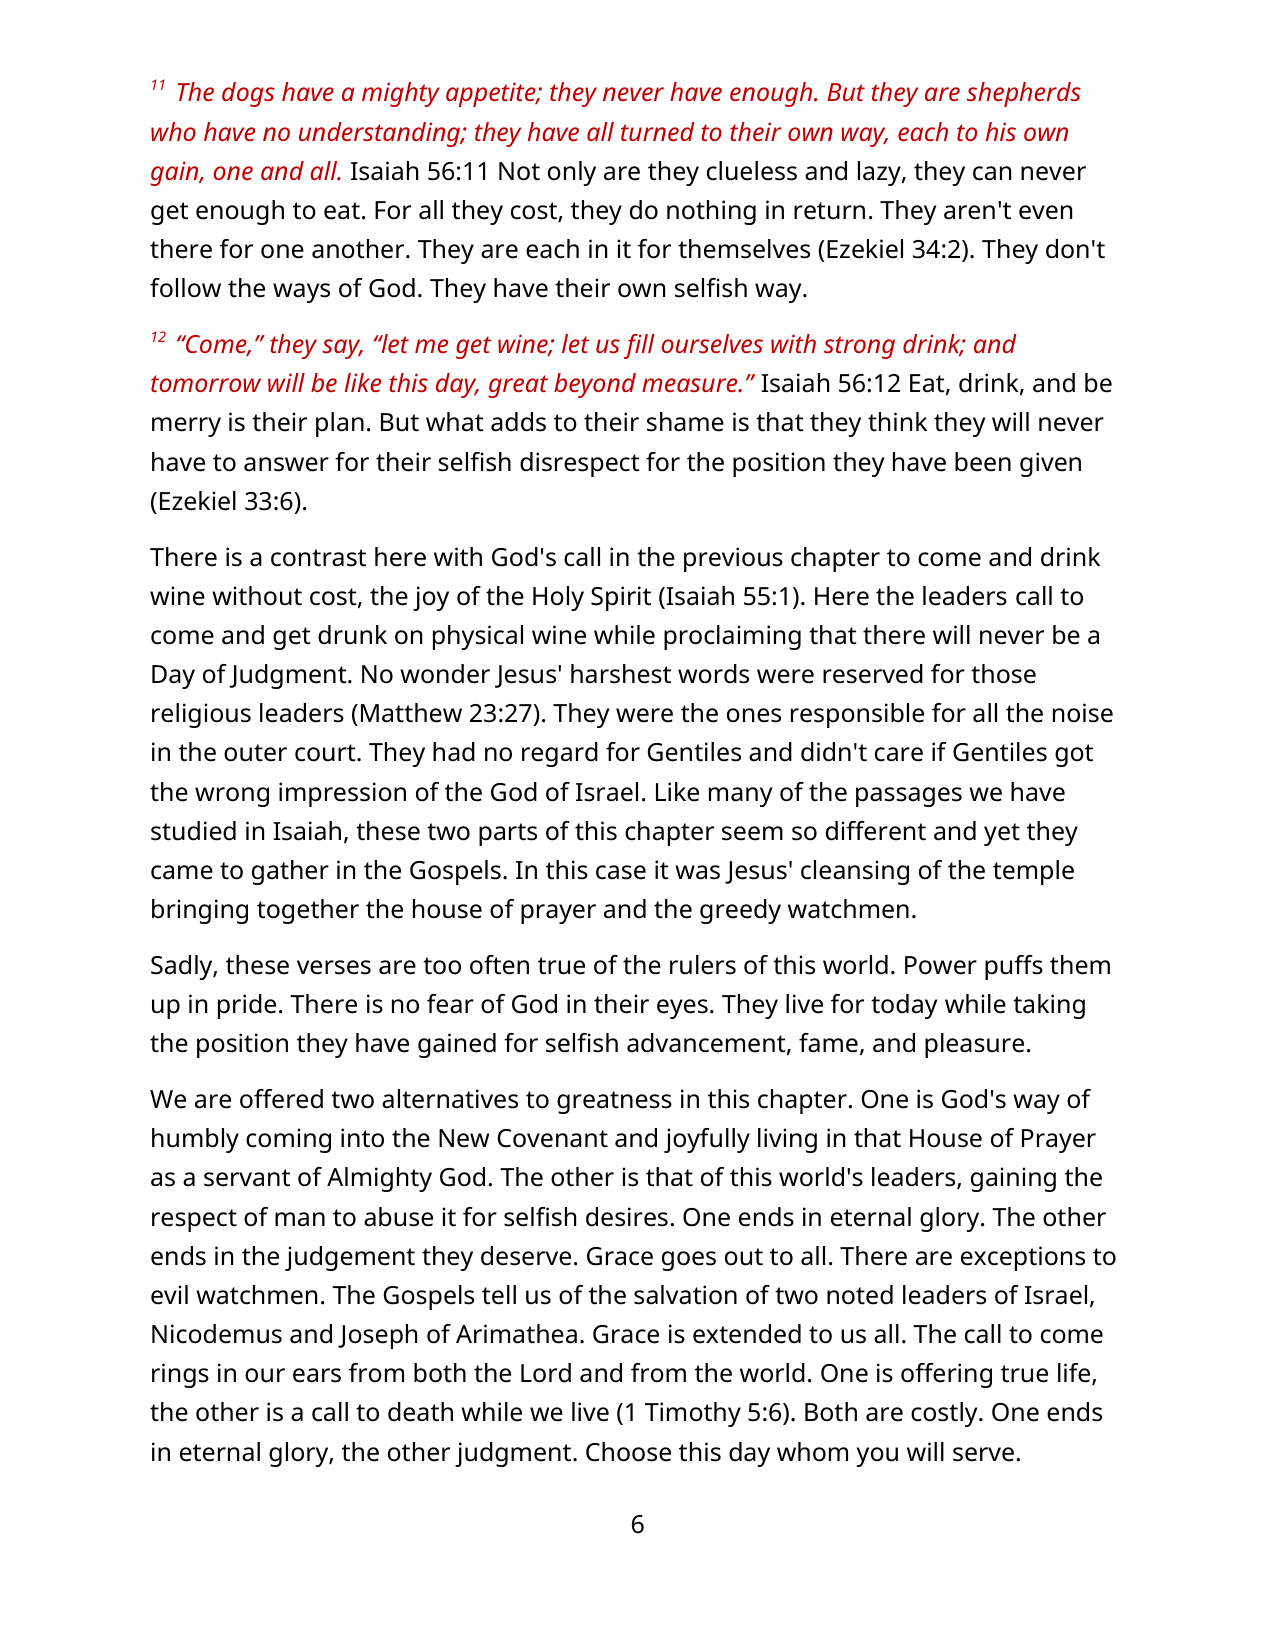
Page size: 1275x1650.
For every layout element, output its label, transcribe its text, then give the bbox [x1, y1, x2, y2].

text We are offered two alternatives to greatness in this chapter. One is God's way of humbly coming into the New Covenant and joyfully living in that House of Prayer as a servant of Almighty God. The other is that of this world's leaders, gaining the respect of man to abuse it for selfish desires. One ends in eternal glory. The other ends in the judgement they deserve. Grace goes out to all. There are exceptions to evil watchmen. The Gospels tell us of the salvation of two noted leaders of Israel, Nicodemus and Joseph of Arimathea. Grace is extended to us all. The call to come rings in our ears from both the Lord and from the world. One is offering true life, the other is a call to death while we live (1 Timothy 5:6). Both are costly. One ends in eternal glory, the other judgment. Choose this day whom you will serve. [150, 1082, 1125, 1468]
text Sadly, these verses are too often true of the rulers of this world. Power puffs them up in pride. There is no fear of God in their eyes. They live for today while taking the position they have gained for selfish advancement, fame, and pleasure. [150, 947, 1125, 1060]
text 11 The dogs have a mighty appetite; they never have enough. But they are shepherds who have no understanding; they have all turned to their own way, each to his own gain, one and all. Isaiah 56:11 Not only are they clueless and lazy, they can never get enough to eat. For all they cost, they do nothing in return. They aren't even there for one another. They are each in it for themselves (Ezekiel 34:2). They don't follow the ways of God. They have their own selfish way. [150, 75, 1125, 305]
text 12 “Come,” they say, “let me get wine; let us fill ourselves with strong drink; and tomorrow will be like this day, great beyond measure.” Isaiah 56:12 Eat, drink, and be merry is their plan. But what adds to their shame is that they think they will never have to answer for their selfish disrespect for the position they have been given (Ezekiel 33:6). [150, 327, 1125, 517]
text There is a contrast here with God's call in the previous chapter to come and drink wine without cost, the joy of the Holy Spirit (Isaiah 55:1). Here the leaders call to come and get drunk on physical wine while proclaiming that there will never be a Day of Judgment. No wonder Jesus' harshest words were reserved for those religious leaders (Matthew 23:27). They were the ones responsible for all the noise in the outer court. They had no regard for Gentiles and didn't care if Gentiles got the wrong impression of the God of Israel. Like many of the passages we have studied in Isaiah, these two parts of this chapter seem so different and yet they came to gather in the Gospels. In this case it was Jesus' cleansing of the temple bringing together the house of prayer and the greedy watchmen. [150, 539, 1125, 926]
